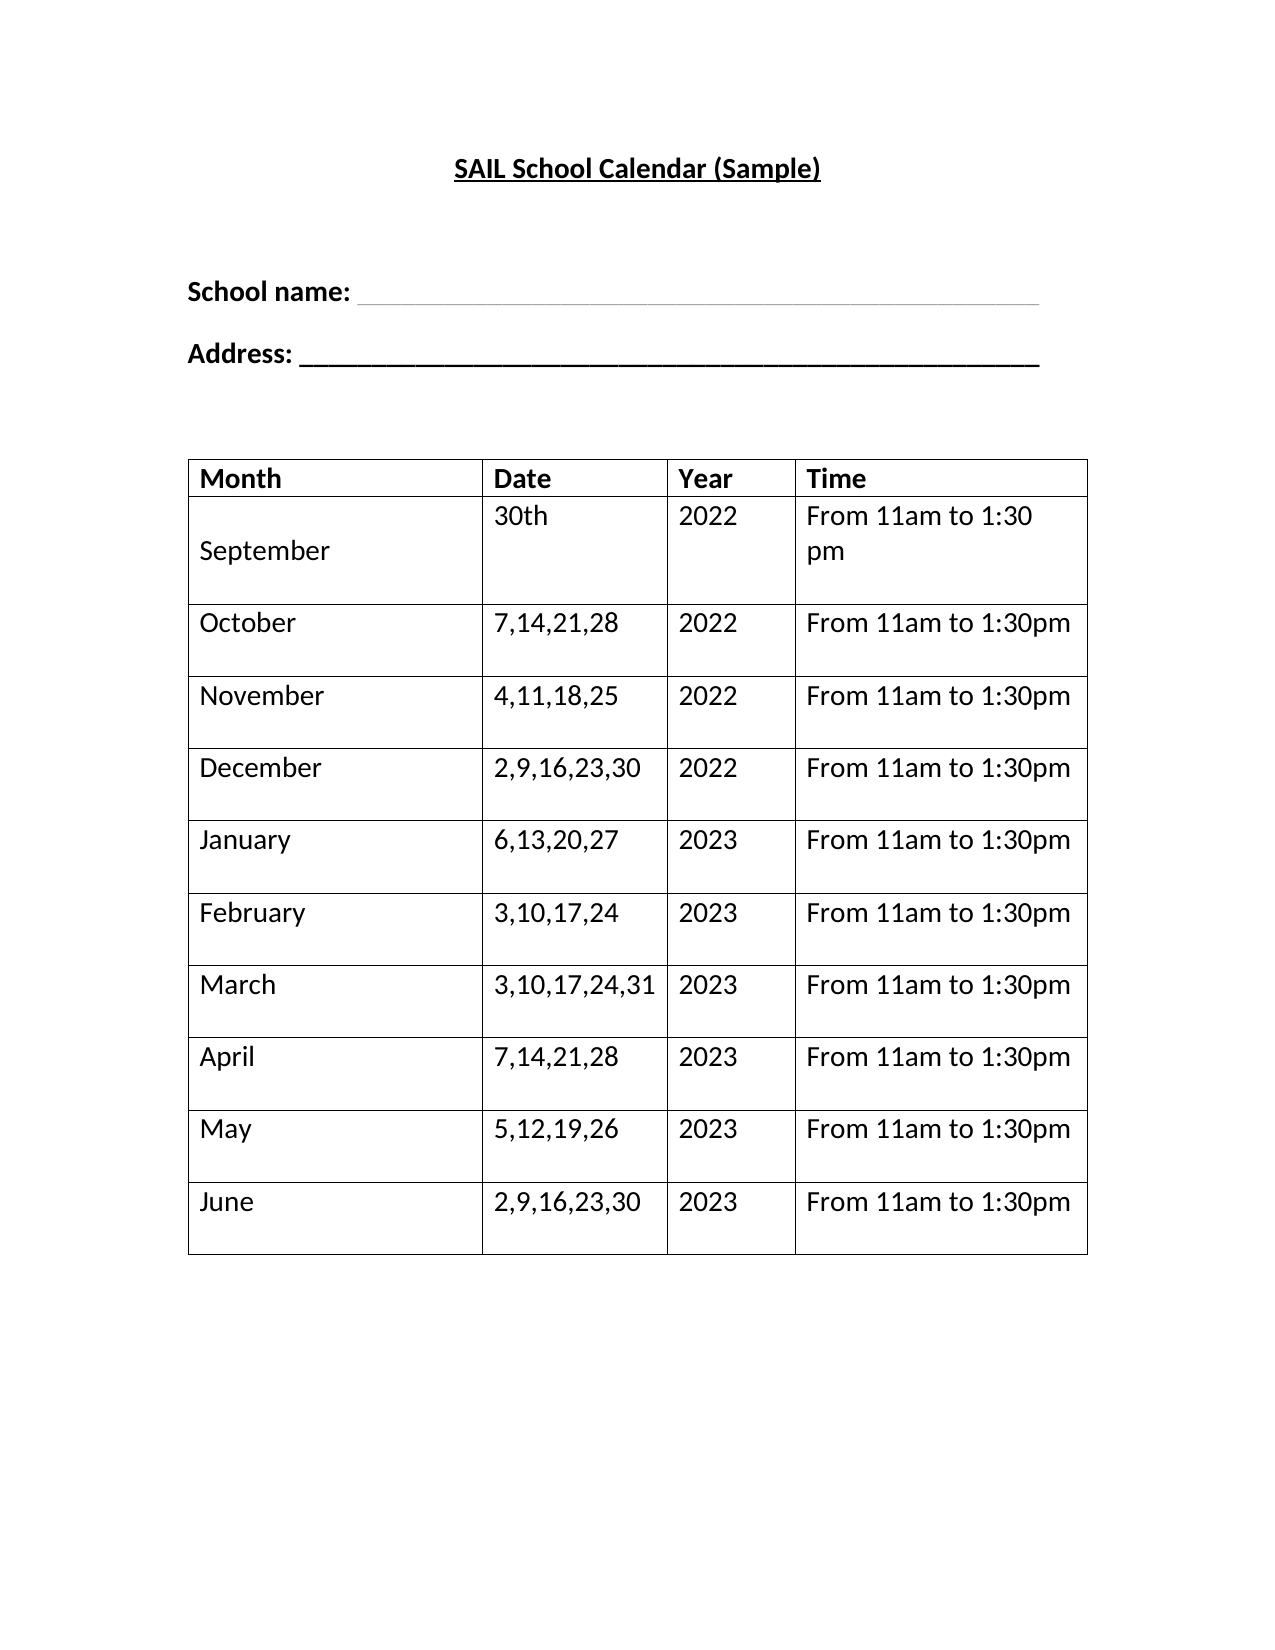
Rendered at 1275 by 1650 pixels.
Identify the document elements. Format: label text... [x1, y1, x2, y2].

table_header Month [189, 460, 482, 496]
table_cell 2023 [668, 894, 795, 965]
table_cell 4,11,18,25 [483, 677, 667, 748]
table_cell May [189, 1111, 482, 1182]
table_cell 7,14,21,28 [483, 1038, 667, 1109]
table_cell 2023 [668, 821, 795, 893]
table_cell November [189, 677, 482, 748]
table_cell 2,9,16,23,30 [483, 1183, 667, 1254]
table_cell September [189, 497, 482, 603]
table_cell 3,10,17,24 [483, 894, 667, 965]
table_cell 2,9,16,23,30 [483, 749, 667, 820]
table_cell From 11am to 1:30 pm [796, 497, 1087, 603]
table_cell 3,10,17,24,31 [483, 966, 667, 1037]
table_cell February [189, 894, 482, 965]
table_cell From 11am to 1:30pm [796, 605, 1087, 676]
text Address: ___________________________________________________ [187, 335, 1087, 371]
table_header Date [483, 460, 667, 496]
table_cell January [189, 821, 482, 893]
table_cell December [189, 749, 482, 820]
table_cell 30th [483, 497, 667, 603]
table_cell From 11am to 1:30pm [796, 894, 1087, 965]
text School name: _______________________________________________ [187, 273, 1087, 309]
table_cell June [189, 1183, 482, 1254]
table_cell 2022 [668, 605, 795, 676]
table_cell 5,12,19,26 [483, 1111, 667, 1182]
text SAIL School Calendar (Sample) [187, 150, 1087, 186]
table_cell From 11am to 1:30pm [796, 677, 1087, 748]
table_cell 2022 [668, 677, 795, 748]
table_cell 2023 [668, 1111, 795, 1182]
table_cell 7,14,21,28 [483, 605, 667, 676]
table_cell 2023 [668, 1183, 795, 1254]
table_cell 2023 [668, 1038, 795, 1109]
table_cell From 11am to 1:30pm [796, 749, 1087, 820]
table_cell From 11am to 1:30pm [796, 1183, 1087, 1254]
table_cell From 11am to 1:30pm [796, 1038, 1087, 1109]
table_cell From 11am to 1:30pm [796, 821, 1087, 893]
table_cell 2022 [668, 497, 795, 603]
table_cell April [189, 1038, 482, 1109]
table_cell From 11am to 1:30pm [796, 1111, 1087, 1182]
table_cell 2023 [668, 966, 795, 1037]
table_cell 6,13,20,27 [483, 821, 667, 893]
table_cell March [189, 966, 482, 1037]
table_cell From 11am to 1:30pm [796, 966, 1087, 1037]
table_cell October [189, 605, 482, 676]
table_header Year [668, 460, 795, 496]
table_header Time [796, 460, 1087, 496]
table_cell 2022 [668, 749, 795, 820]
